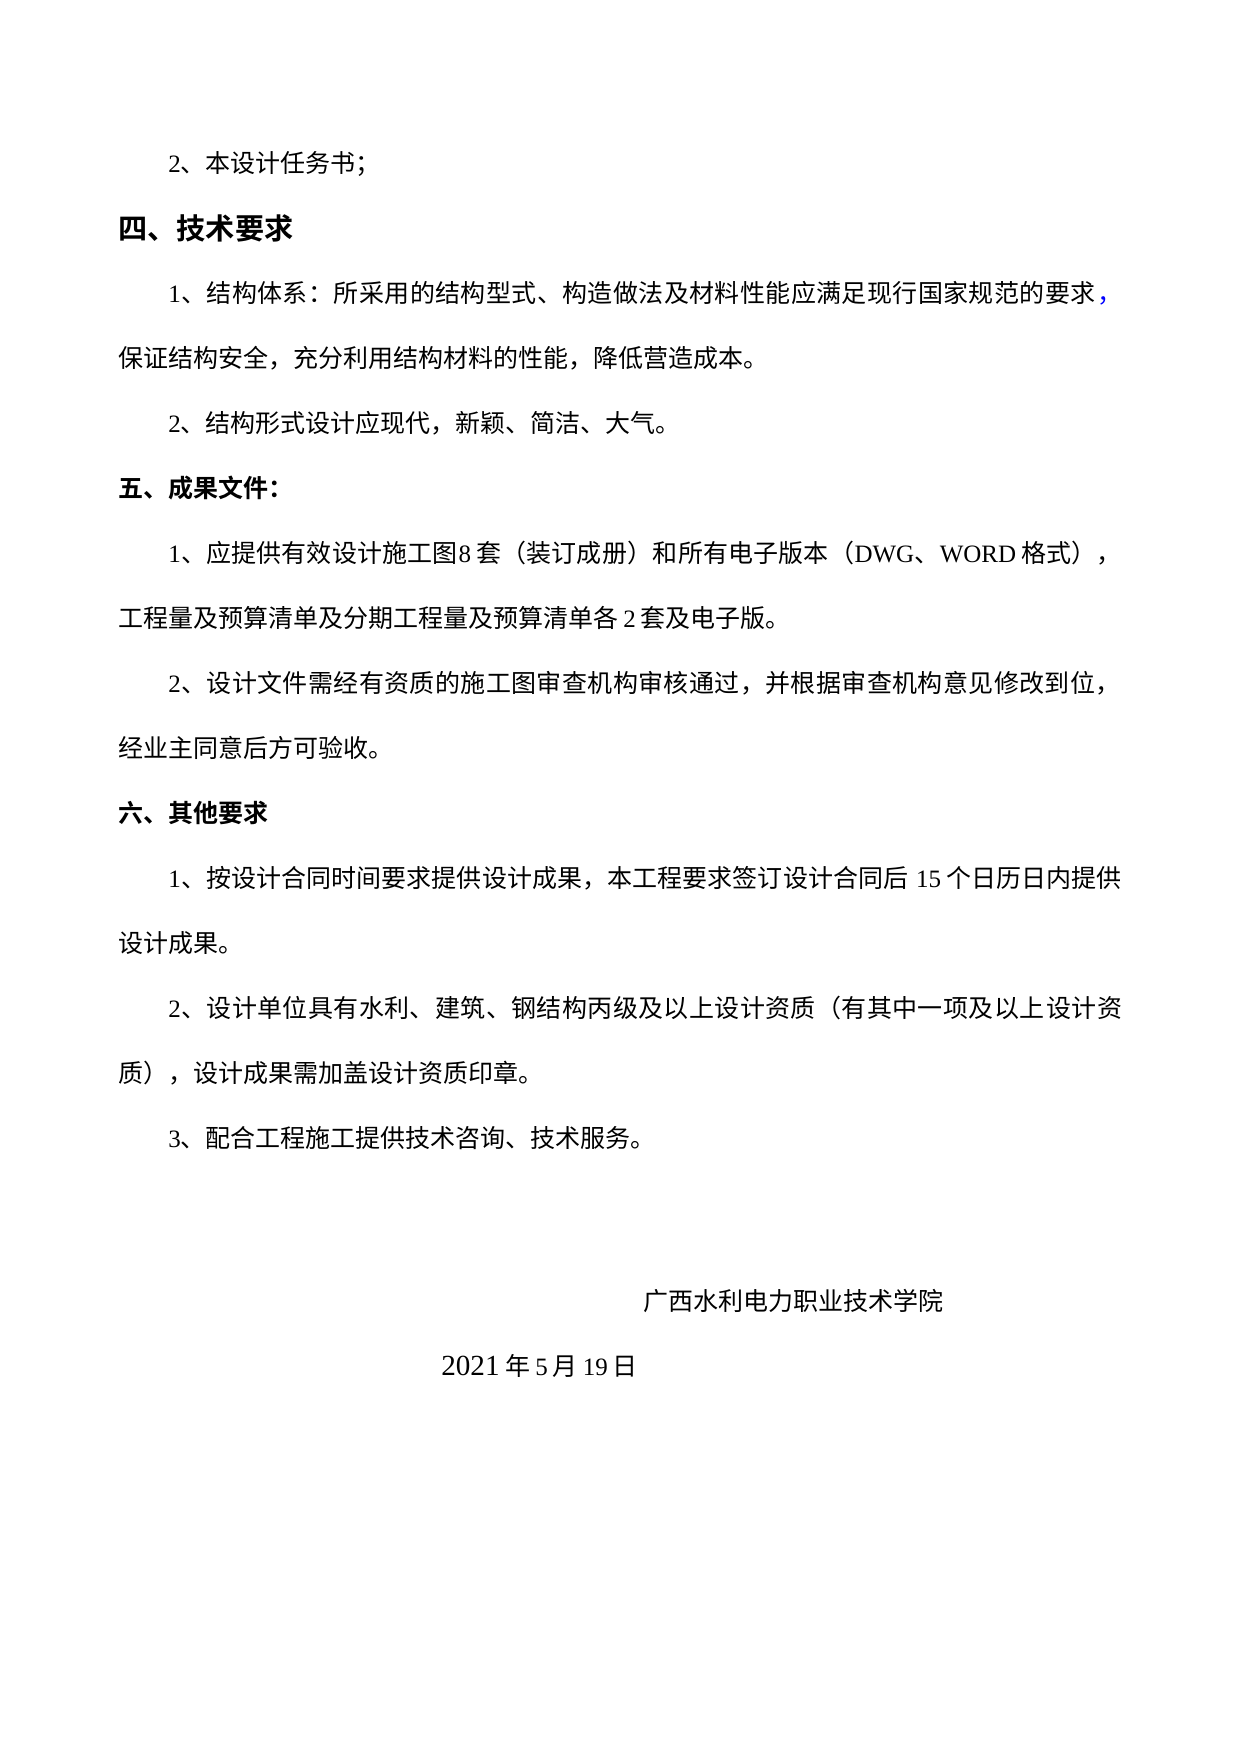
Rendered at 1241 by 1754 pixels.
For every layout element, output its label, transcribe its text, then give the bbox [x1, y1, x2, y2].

text 2、结构形式设计应现代，新颖、简洁、大气。 [118, 389, 1122, 454]
text 广西水利电力职业技术学院 [118, 1267, 1122, 1332]
text 2021年5月19日 [118, 1332, 1122, 1397]
text 3、配合工程施工提供技术咨询、技术服务。 [118, 1104, 1122, 1169]
text 1、按设计合同时间要求提供设计成果，本工程要求签订设计合同后15个日历日内提供设计成果。 [118, 844, 1122, 974]
text 2、本设计任务书； [118, 129, 1122, 194]
text 1、结构体系：所采用的结构型式、构造做法及材料性能应满足现行国家规范的要求，保证结构安全，充分利用结构材料的性能，降低营造成本。 [118, 259, 1122, 389]
text 四、技术要求 [118, 194, 1122, 259]
text 1、应提供有效设计施工图8套（装订成册）和所有电子版本（DWG、WORD格式），工程量及预算清单及分期工程量及预算清单各2套及电子版。 [118, 519, 1122, 649]
text 六、其他要求 [118, 779, 1122, 844]
text 五、成果文件： [118, 454, 1122, 519]
text 2、设计文件需经有资质的施工图审查机构审核通过，并根据审查机构意见修改到位，经业主同意后方可验收。 [118, 649, 1122, 779]
text 2、设计单位具有水利、建筑、钢结构丙级及以上设计资质（有其中一项及以上设计资质），设计成果需加盖设计资质印章。 [118, 974, 1122, 1104]
